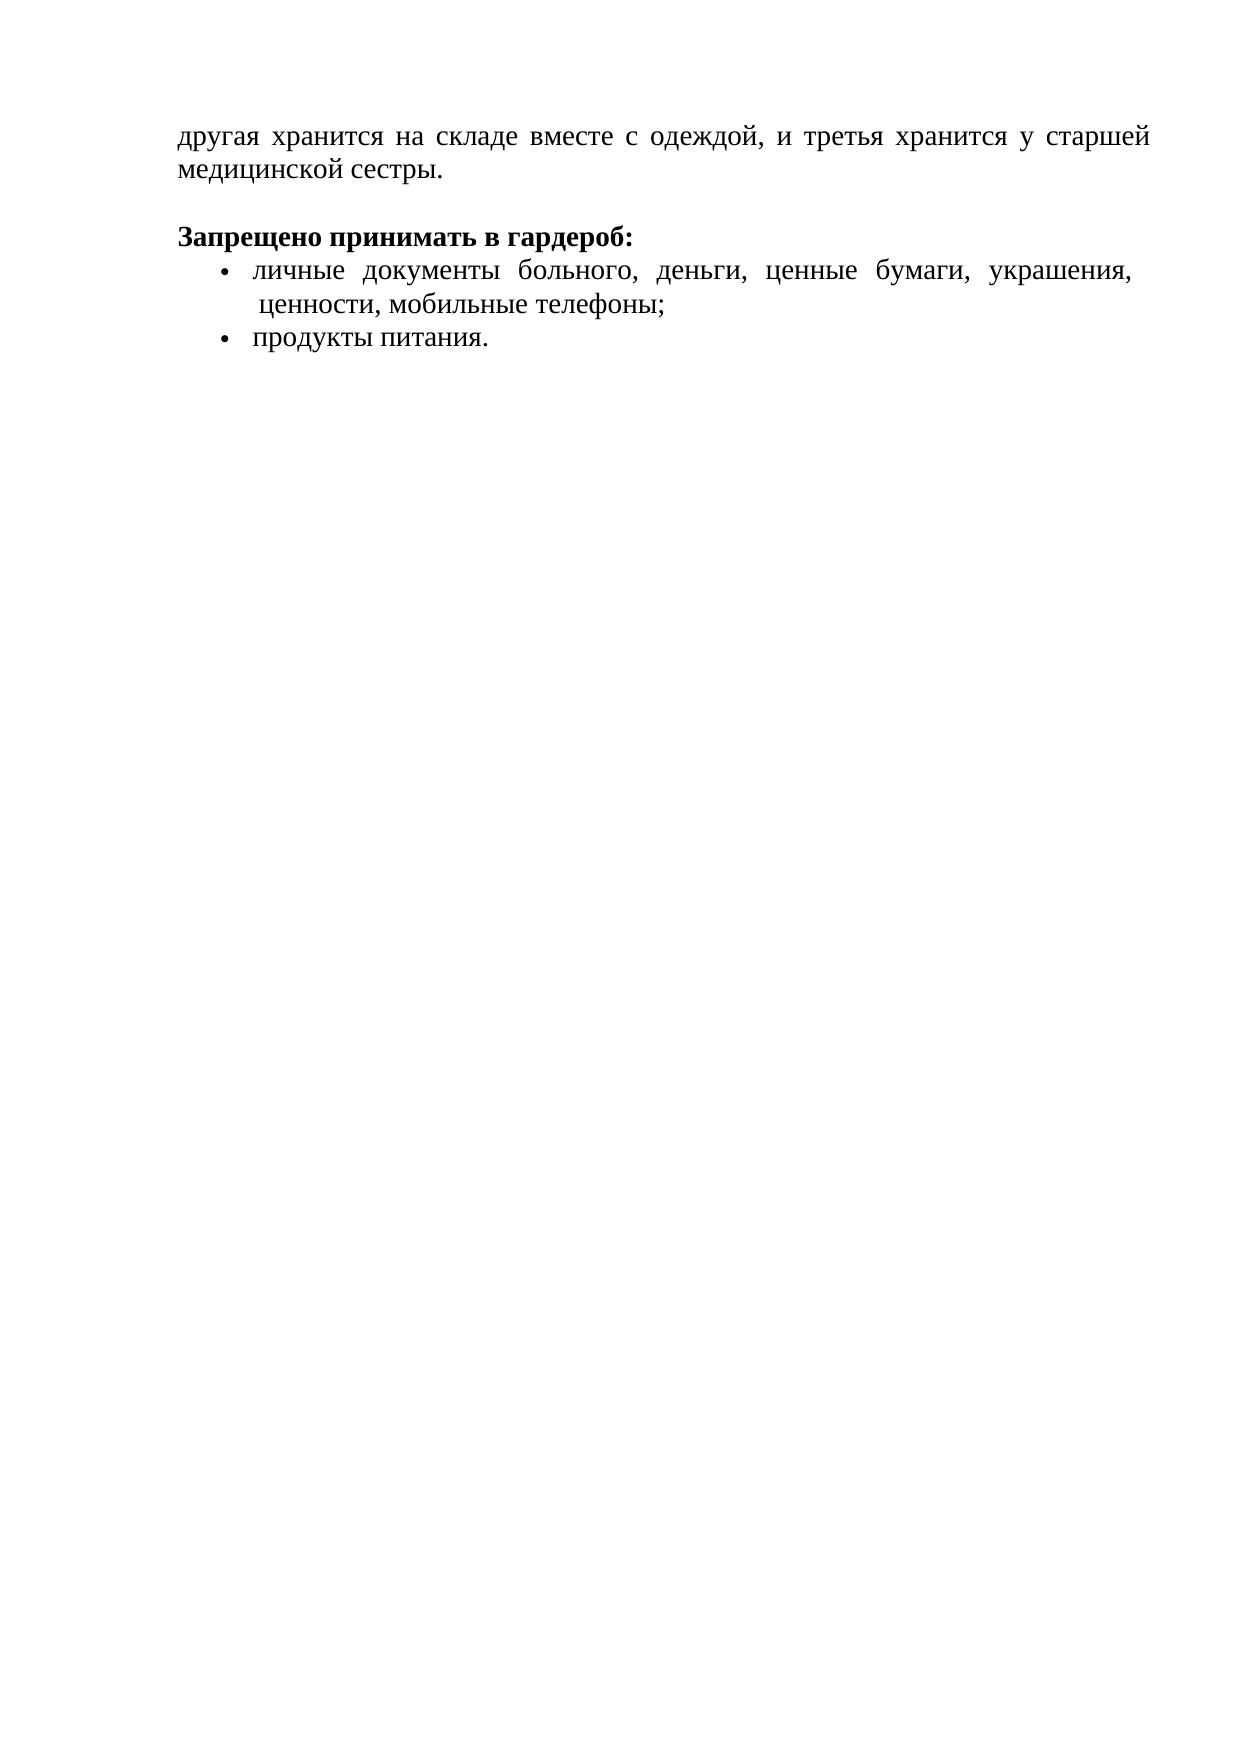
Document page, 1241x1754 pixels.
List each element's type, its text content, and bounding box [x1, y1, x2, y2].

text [177, 118, 1152, 185]
list личные документы больного, деньги, ценные бумаги, украшения, ценности, мобильные телефоны; [221, 252, 1133, 319]
text Запрещено принимать в гардероб: [177, 219, 1152, 252]
list продукты питания. [221, 319, 1133, 353]
